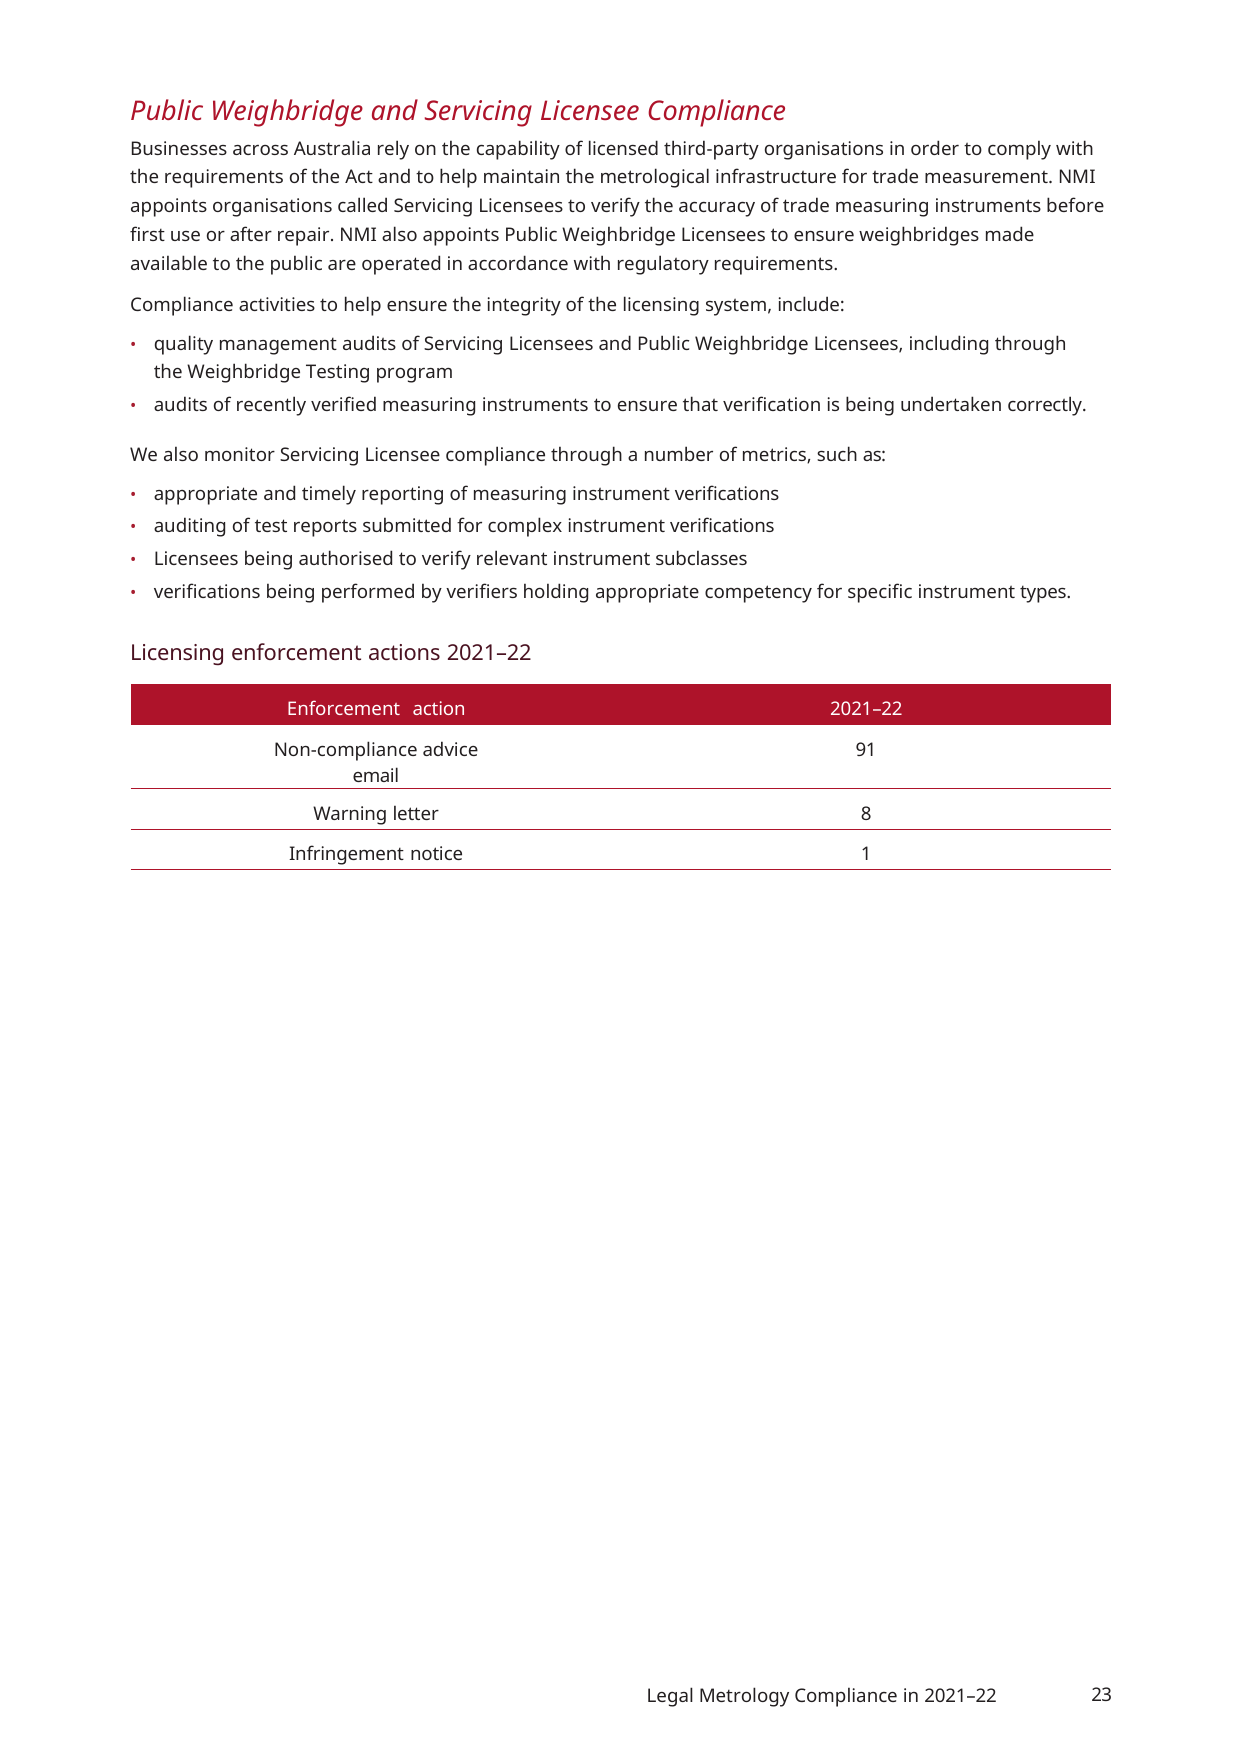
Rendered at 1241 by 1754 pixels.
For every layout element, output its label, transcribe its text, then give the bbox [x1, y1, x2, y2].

table_cell 8 [664, 789, 1111, 828]
table_cell 1 [664, 830, 1111, 869]
text We also monitor Servicing Licensee compliance through a number of metrics, such as: [130, 441, 1240, 467]
list verifications being performed by verifiers holding appropriate competency for specific instrument types. [130, 578, 1240, 604]
list appropriate and timely reporting of measuring instrument verifications [130, 480, 1240, 505]
table_cell Infringement notice [131, 830, 664, 869]
table_header 2021–22 [664, 684, 1111, 725]
table_cell Non-compliance advice email [131, 725, 664, 788]
text Businesses across Australia rely on the capability of licensed third‑party organisations in order to comply with the requirements of the Act and to help maintain the metrological infrastructure for trade measurement. NMI appoints organisations called Servicing Licensees to verify the accuracy of trade measuring instruments before first use or after repair. NMI also appoints Public Weighbridge Licensees to ensure weighbridges made available to the public are operated in accordance with regulatory requirements. [130, 135, 1106, 276]
subtitle Public Weighbridge and Servicing Licensee Compliance [130, 91, 1240, 128]
table_cell 91 [664, 725, 1111, 788]
subtitle Licensing enforcement actions 2021–22 [130, 637, 1240, 666]
list quality management audits of Servicing Licensees and Public Weighbridge Licensees, including through the Weighbridge Testing program [130, 330, 1077, 384]
table_cell Warning letter [131, 789, 664, 828]
list audits of recently verified measuring instruments to ensure that verification is being undertaken correctly. [130, 392, 1240, 417]
list Licensees being authorised to verify relevant instrument subclasses [130, 546, 1240, 571]
table_header Enforcement action [131, 684, 664, 725]
list auditing of test reports submitted for complex instrument verifications [130, 513, 1240, 538]
text Compliance activities to help ensure the integrity of the licensing system, include: [130, 291, 1240, 317]
